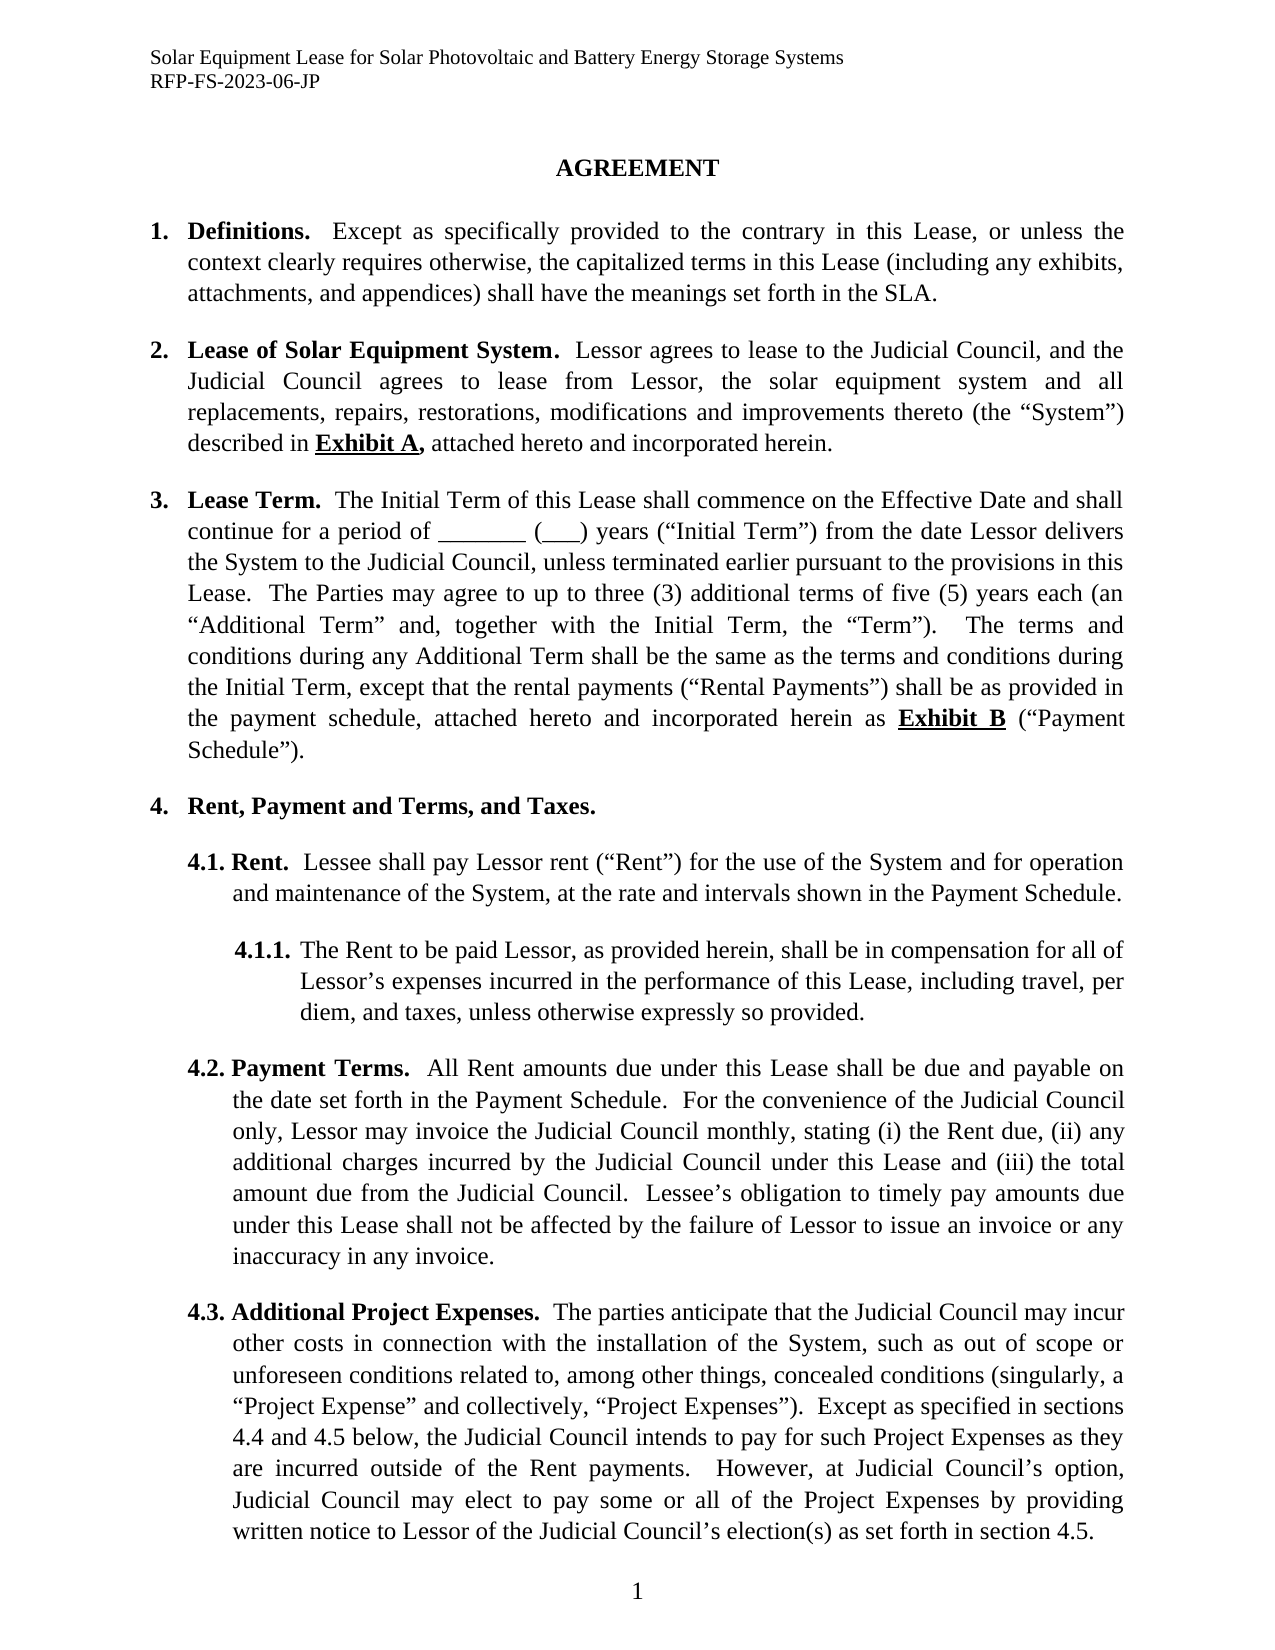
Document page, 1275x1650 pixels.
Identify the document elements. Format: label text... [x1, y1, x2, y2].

list Lease Term. The Initial Term of this Lease shall commence on the Effective Date and shall continue for a period of _______ (___) years (“Initial Term”) from the date Lessor delivers the System to the Judicial Council, unless terminated earlier pursuant to the provisions in this Lease. The Parties may agree to up to three (3) additional terms of five (5) years each (an “Additional Term” and, together with the Initial Term, the “Term”). The terms and conditions during any Additional Term shall be the same as the terms and conditions during the Initial Term, except that the rental payments (“Rental Payments”) shall be as provided in the payment schedule, attached hereto and incorporated herein as Exhibit B (“Payment Schedule”). [150, 482, 1125, 763]
list Definitions. Except as specifically provided to the contrary in this Lease, or unless the context clearly requires otherwise, the capitalized terms in this Lease (including any exhibits, attachments, and appendices) shall have the meanings set forth in the SLA. [150, 213, 1125, 307]
list Additional Project Expenses. The parties anticipate that the Judicial Council may incur other costs in connection with the installation of the System, such as out of scope or unforeseen conditions related to, among other things, concealed conditions (singularly, a “Project Expense” and collectively, “Project Expenses”). Except as specified in sections 4.4 and 4.5 below, the Judicial Council intends to pay for such Project Expenses as they are incurred outside of the Rent payments. However, at Judicial Council’s option, Judicial Council may elect to pay some or all of the Project Expenses by providing written notice to Lessor of the Judicial Council’s election(s) as set forth in section 4.5. [187, 1295, 1125, 1545]
list Rent, Payment and Terms, and Taxes. [150, 788, 1125, 820]
list Lease of Solar Equipment System. Lessor agrees to lease to the Judicial Council, and the Judicial Council agrees to lease from Lessor, the solar equipment system and all replacements, repairs, restorations, modifications and improvements thereto (the “System”) described in Exhibit A, attached hereto and incorporated herein. [150, 332, 1125, 457]
list Payment Terms. All Rent amounts due under this Lease shall be due and payable on the date set forth in the Payment Schedule. For the convenience of the Judicial Council only, Lessor may invoice the Judicial Council monthly, stating (i) the Rent due, (ii) any additional charges incurred by the Judicial Council under this Lease and (iii) the total amount due from the Judicial Council. Lessee’s obligation to timely pay amounts due under this Lease shall not be affected by the failure of Lessor to issue an invoice or any inaccuracy in any invoice. [187, 1051, 1125, 1270]
text AGREEMENT [150, 151, 1125, 182]
list Rent. Lessee shall pay Lessor rent (“Rent”) for the use of the System and for operation and maintenance of the System, at the rate and intervals shown in the Payment Schedule. [187, 845, 1125, 907]
list The Rent to be paid Lessor, as provided herein, shall be in compensation for all of Lessor’s expenses incurred in the performance of this Lease, including travel, per diem, and taxes, unless otherwise expressly so provided. [234, 932, 1125, 1026]
